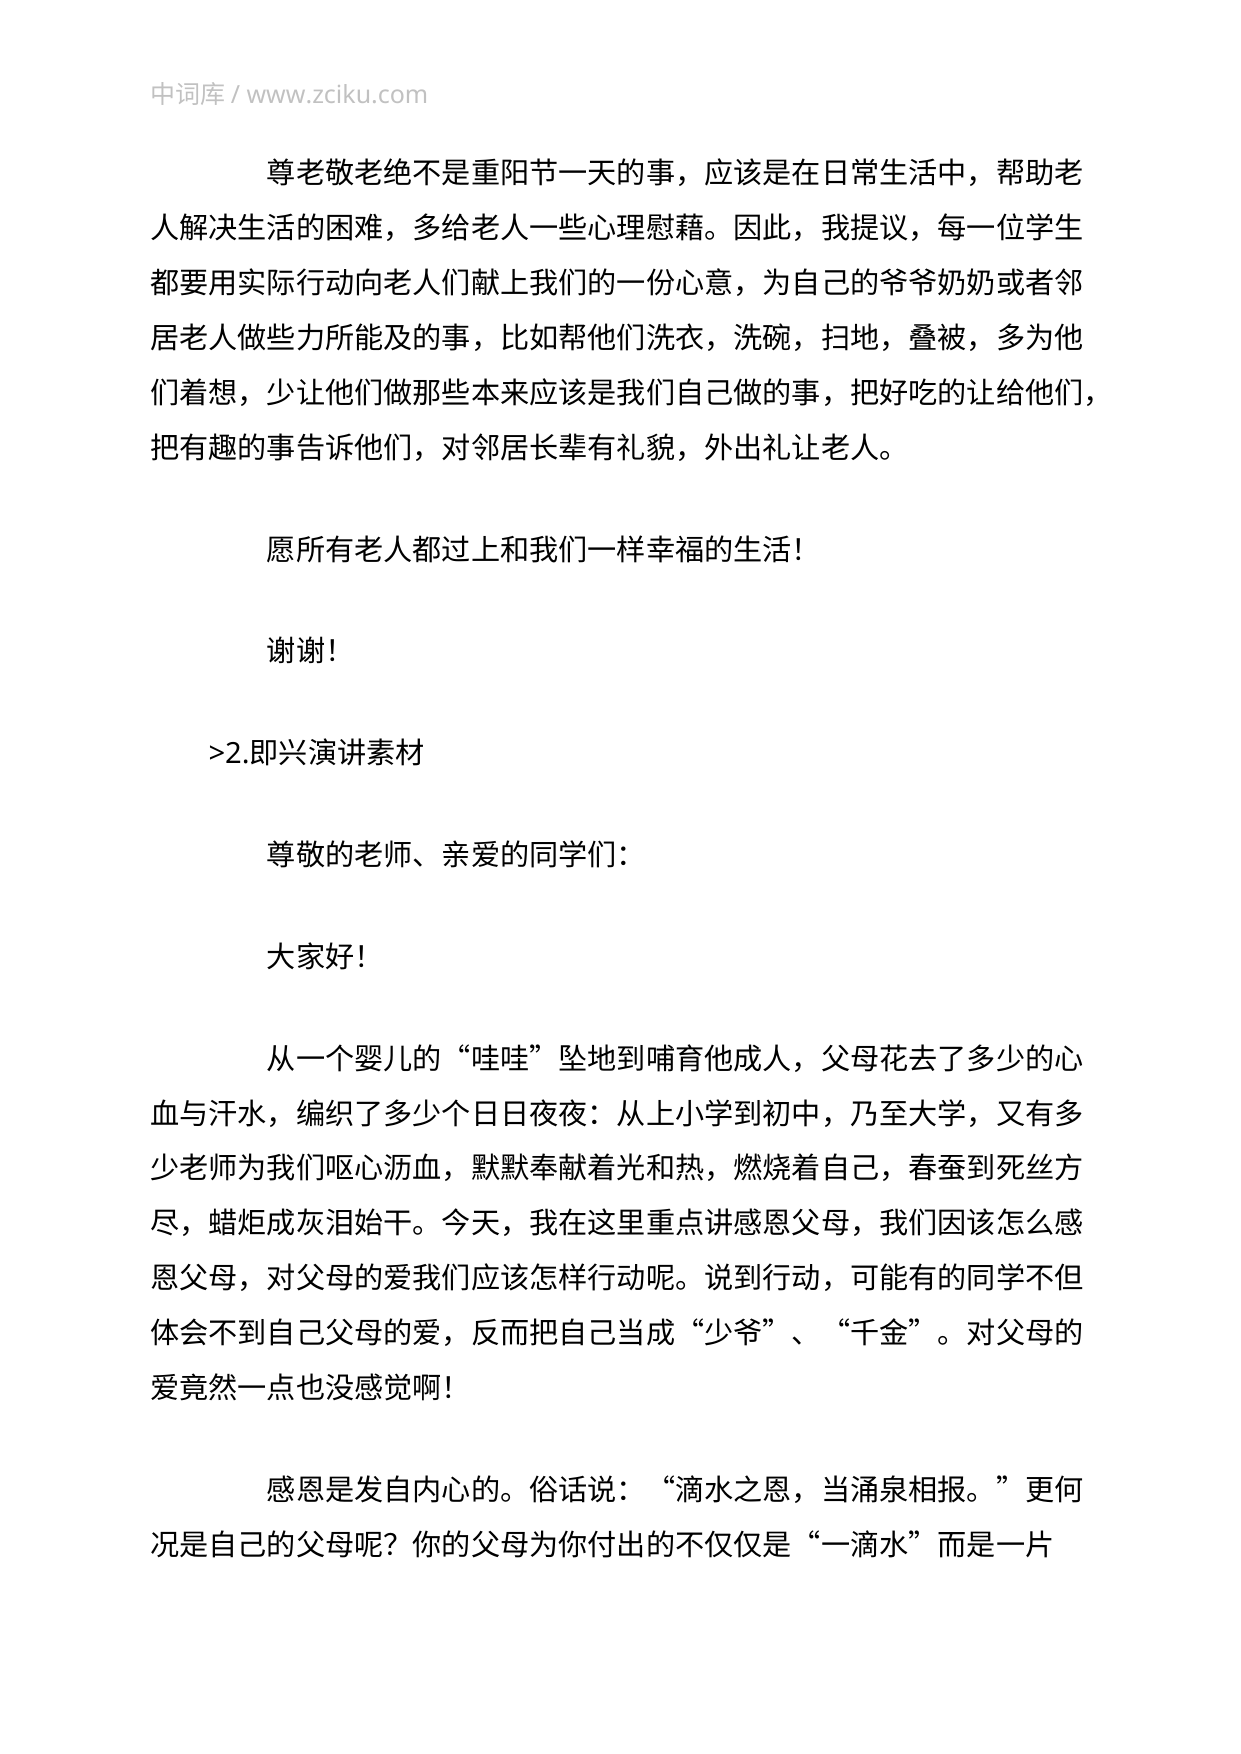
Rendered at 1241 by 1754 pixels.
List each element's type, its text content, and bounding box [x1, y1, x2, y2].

text 从一个婴儿的“哇哇”坠地到哺育他成人，父母花去了多少的心血与汗水，编织了多少个日日夜夜：从上小学到初中，乃至大学，又有多少老师为我们呕心沥血，默默奉献着光和热，燃烧着自己，春蚕到死丝方尽，蜡炬成灰泪始干。今天，我在这里重点讲感恩父母，我们因该怎么感恩父母，对父母的爱我们应该怎样行动呢。说到行动，可能有的同学不但体会不到自己父母的爱，反而把自己当成“少爷”、“千金”。对父母的爱竟然一点也没感觉啊！ [150, 1035, 1090, 1407]
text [150, 1466, 1090, 1564]
text 大家好！ [150, 933, 1090, 976]
text 愿所有老人都过上和我们一样幸福的生活！ [150, 526, 1090, 568]
text 谢谢！ [150, 628, 1090, 670]
text 尊敬的老师、亲爱的同学们： [150, 832, 1090, 874]
text >2.即兴演讲素材 [150, 730, 1090, 772]
text 尊老敬老绝不是重阳节一天的事，应该是在日常生活中，帮助老人解决生活的困难，多给老人一些心理慰藉。因此，我提议，每一位学生都要用实际行动向老人们献上我们的一份心意，为自己的爷爷奶奶或者邻居老人做些力所能及的事，比如帮他们洗衣，洗碗，扫地，叠被，多为他们着想，少让他们做那些本来应该是我们自己做的事，把好吃的让给他们，把有趣的事告诉他们，对邻居长辈有礼貌，外出礼让老人。 [150, 150, 1090, 467]
